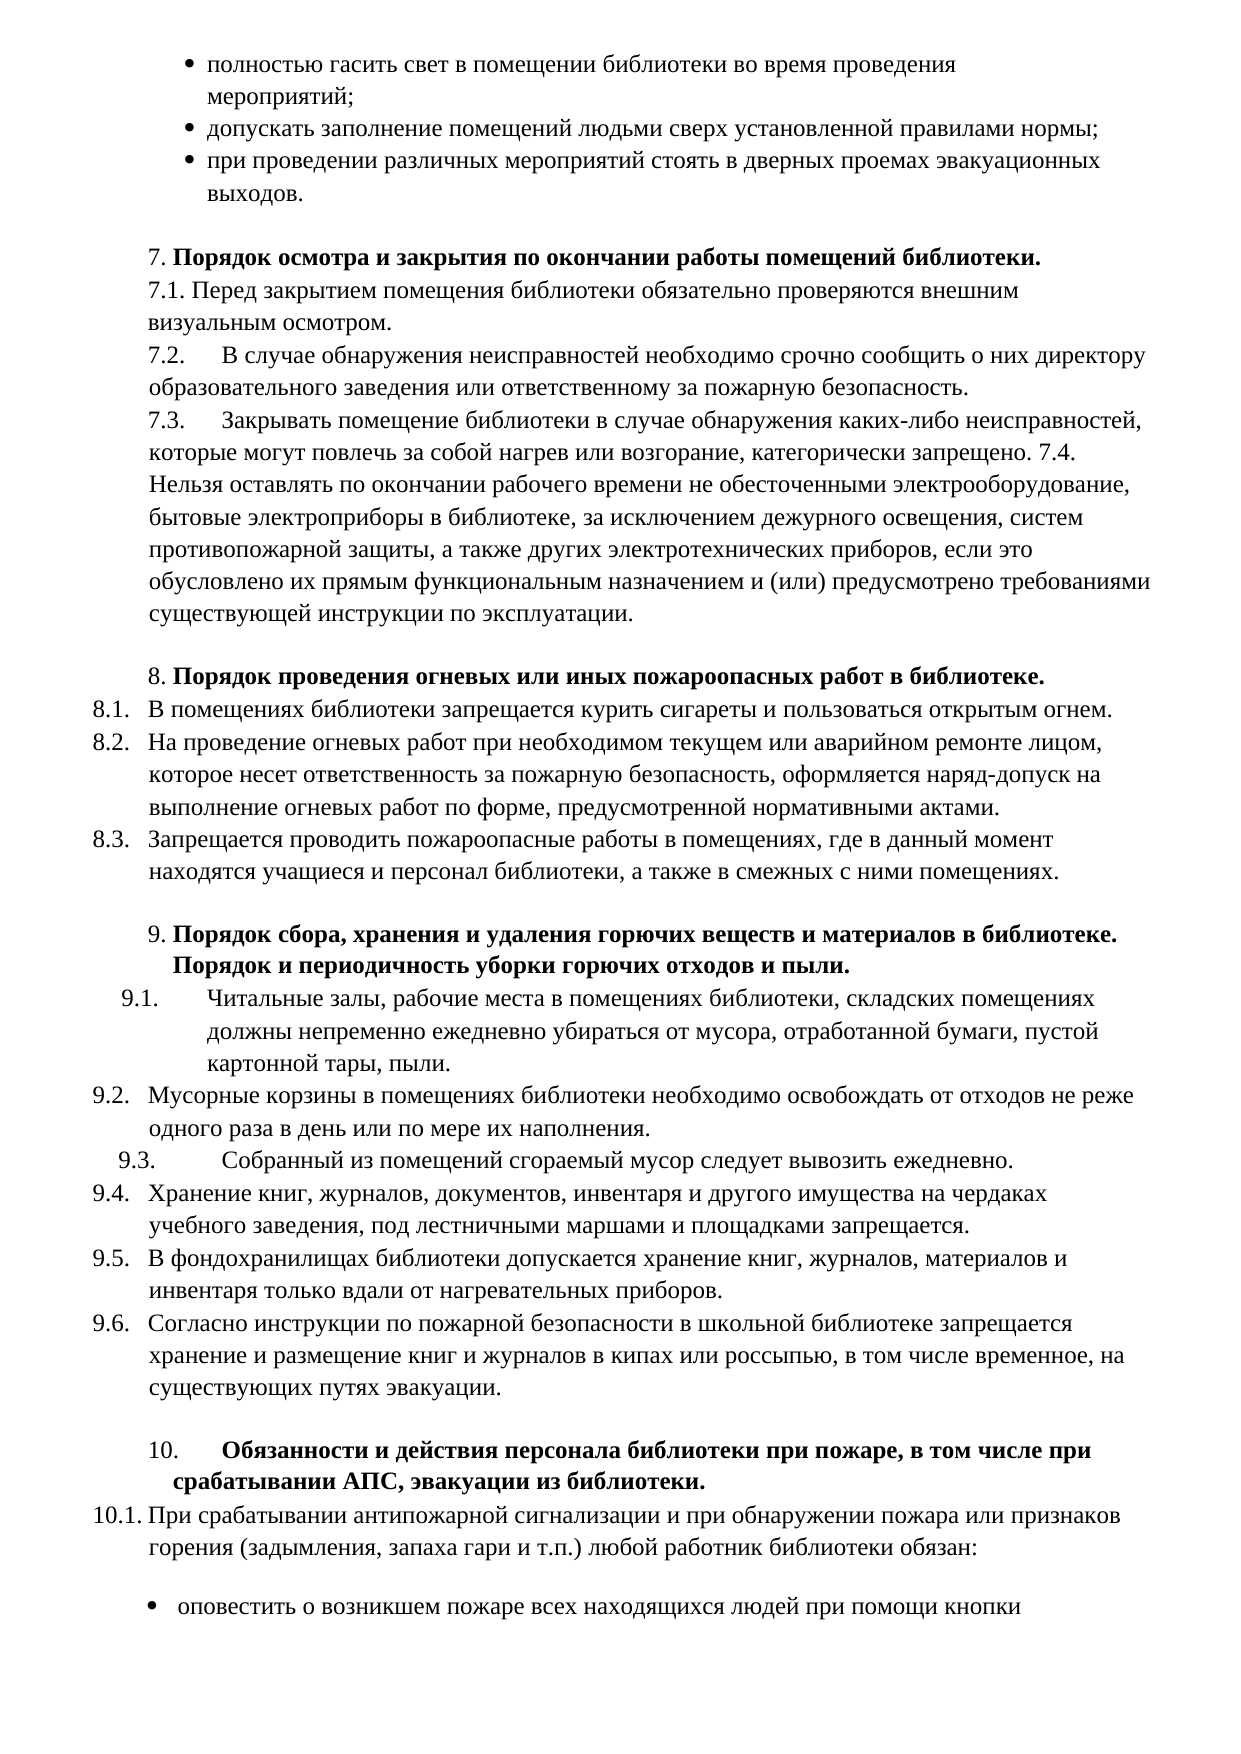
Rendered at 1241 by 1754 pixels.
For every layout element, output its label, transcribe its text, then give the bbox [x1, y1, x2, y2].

list Запрещается проводить пожароопасные работы в помещениях, где в данный момент находятся учащиеся и персонал библиотеки, а также в смежных с ними помещениях. [92, 824, 1151, 885]
list Мусорные корзины в помещениях библиотеки необходимо освобождать от отходов не реже одного раза в день или по мере их наполнения. [92, 1081, 1151, 1142]
list Собранный из помещений сгораемый мусор следует вывозить ежедневно. [118, 1146, 1151, 1174]
list Порядок осмотра и закрытия по окончании работы помещений библиотеки. [148, 242, 1151, 271]
list На проведение огневых работ при необходимом текущем или аварийном ремонте лицом, которое несет ответственность за пожарную безопасность, оформляется наряд-допуск на выполнение огневых работ по форме, предусмотренной нормативными актами. [92, 727, 1151, 820]
list допускать заполнение помещений людьми сверх установленной правилами нормы; [185, 113, 1151, 142]
list Читальные залы, рабочие места в помещениях библиотеки, складских помещениях должны непременно ежедневно убираться от мусора, отработанной бумаги, пустой картонной тары, пыли. [121, 983, 1151, 1077]
list Согласно инструкции по пожарной безопасности в школьной библиотеке запрещается хранение и размещение книг и журналов в кипах или россыпью, в том числе временное, на существующих путях эвакуации. [92, 1308, 1151, 1401]
list Порядок сбора, хранения и удаления горючих веществ и материалов в библиотеке. Порядок и периодичность уборки горючих отходов и пыли. [148, 919, 1151, 979]
list В случае обнаружения неисправностей необходимо срочно сообщить о них директору образовательного заведения или ответственному за пожарную безопасность. [148, 340, 1151, 401]
list Обязанности и действия персонала библиотеки при пожаре, в том числе при срабатывании АПС, эвакуации из библиотеки. [148, 1435, 1151, 1495]
text 7.1. Перед закрытием помещения библиотеки обязательно проверяются внешним визуальным осмотром. [148, 275, 1151, 336]
list полностью гасить свет в помещении библиотеки во время проведения мероприятий; [185, 49, 1069, 110]
list При срабатывании антипожарной сигнализации и при обнаружении пожара или признаков горения (задымления, запаха гари и т.п.) любой работник библиотеки обязан: [92, 1500, 1151, 1561]
list оповестить о возникшем пожаре всех находящихся людей при помощи кнопки [148, 1591, 1096, 1620]
list Закрывать помещение библиотеки в случае обнаружения каких-либо неисправностей, которые могут повлечь за собой нагрев или возгорание, категорически запрещено. 7.4. Нельзя оставлять по окончании рабочего времени не обесточенными электрооборудование, бытовые электроприборы в библиотеке, за исключением дежурного освещения, систем противопожарной защиты, а также других электротехнических приборов, если это обусловлено их прямым функциональным назначением и (или) предусмотрено требованиями существующей инструкции по эксплуатации. [148, 405, 1151, 627]
list при проведении различных мероприятий стоять в дверных проемах эвакуационных выходов. [185, 145, 1151, 206]
list Хранение книг, журналов, документов, инвентаря и другого имущества на чердаках учебного заведения, под лестничными маршами и площадками запрещается. [92, 1178, 1151, 1239]
list В фондохранилищах библиотеки допускается хранение книг, журналов, материалов и инвентаря только вдали от нагревательных приборов. [92, 1243, 1151, 1304]
list В помещениях библиотеки запрещается курить сигареты и пользоваться открытым огнем. [92, 694, 1151, 723]
list Порядок проведения огневых или иных пожароопасных работ в библиотеке. [148, 661, 1151, 690]
